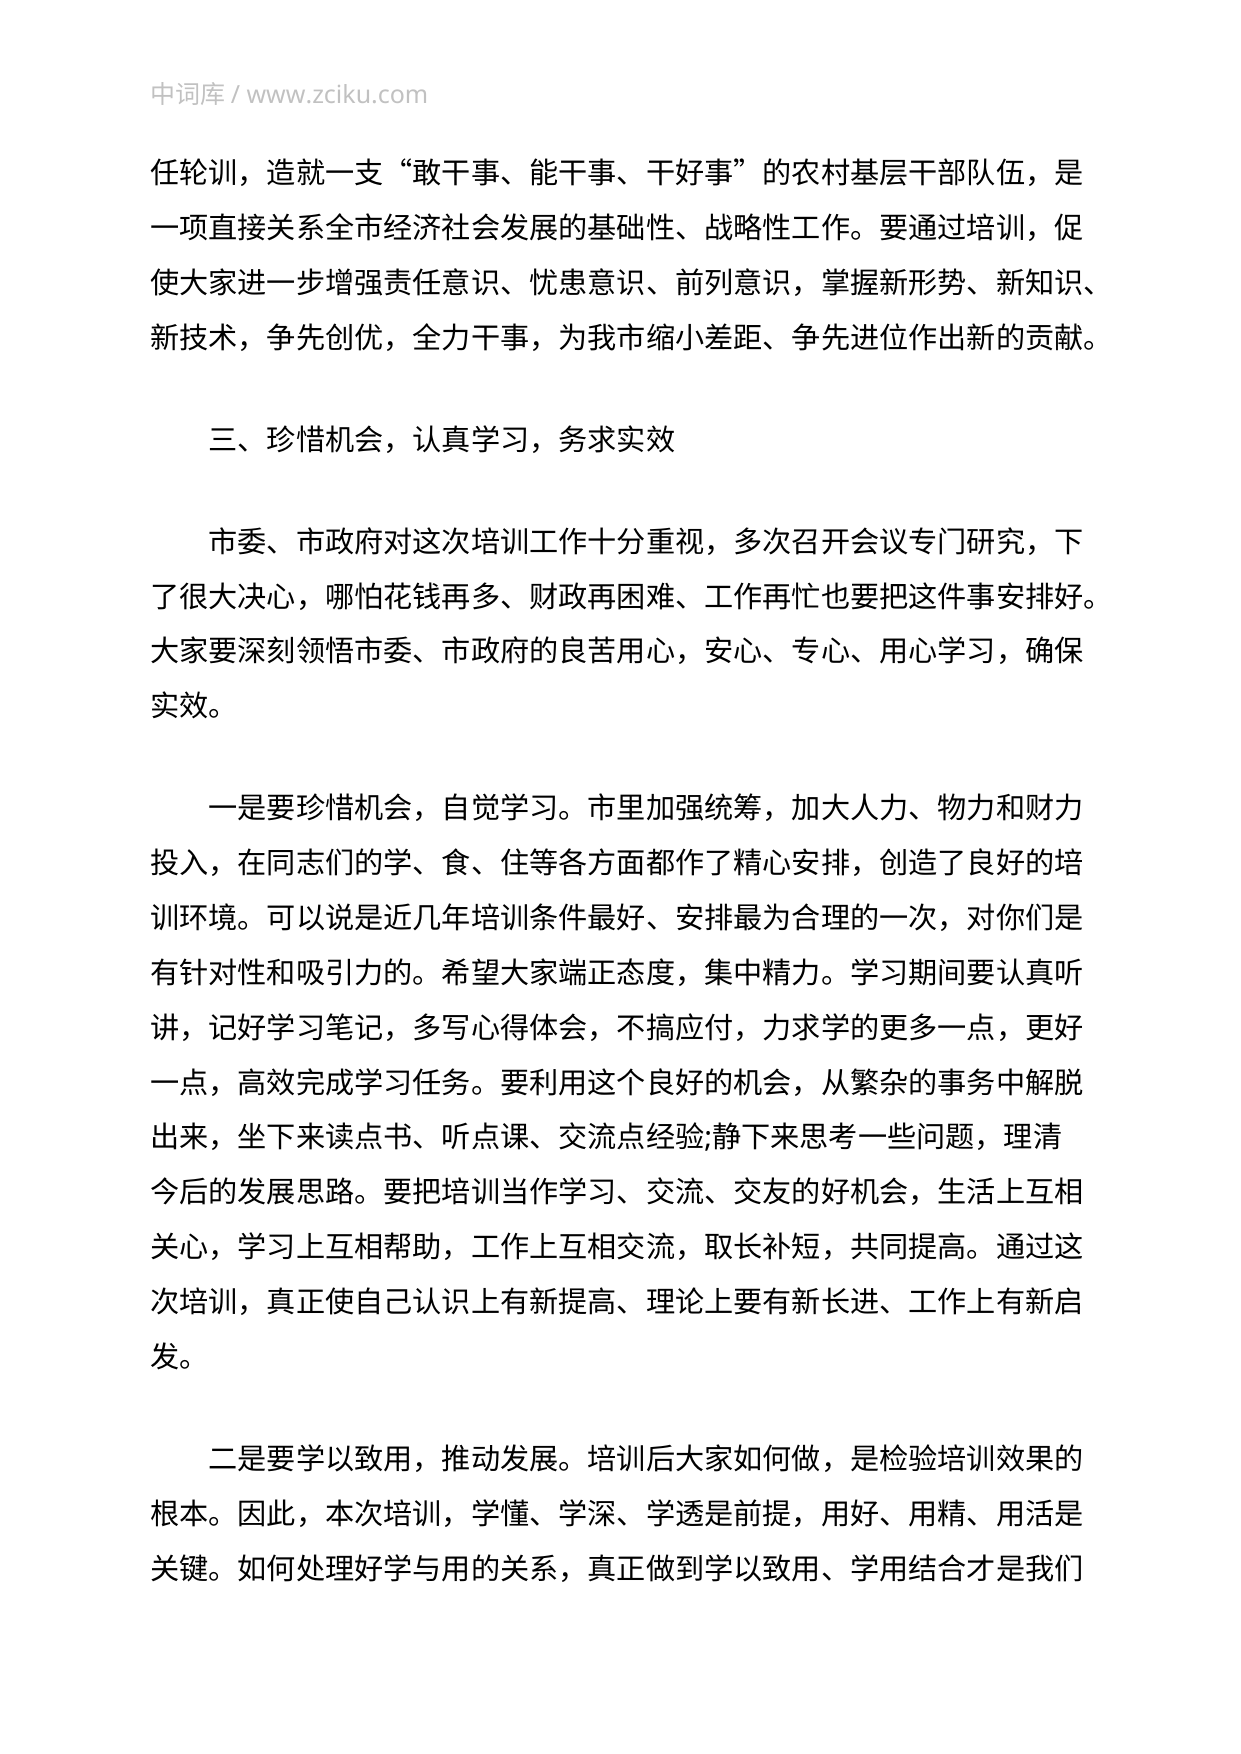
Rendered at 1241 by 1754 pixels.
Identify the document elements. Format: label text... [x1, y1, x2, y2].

text 一是要珍惜机会，自觉学习。市里加强统筹，加大人力、物力和财力投入，在同志们的学、食、住等各方面都作了精心安排，创造了良好的培训环境。可以说是近几年培训条件最好、安排最为合理的一次，对你们是有针对性和吸引力的。希望大家端正态度，集中精力。学习期间要认真听讲，记好学习笔记，多写心得体会，不搞应付，力求学的更多一点，更好一点，高效完成学习任务。要利用这个良好的机会，从繁杂的事务中解脱出来，坐下来读点书、听点课、交流点经验;静下来思考一些问题，理清今后的发展思路。要把培训当作学习、交流、交友的好机会，生活上互相关心，学习上互相帮助，工作上互相交流，取长补短，共同提高。通过这次培训，真正使自己认识上有新提高、理论上要有新长进、工作上有新启发。 [150, 785, 1090, 1376]
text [150, 1436, 1090, 1588]
text 市委、市政府对这次培训工作十分重视，多次召开会议专门研究，下了很大决心，哪怕花钱再多、财政再困难、工作再忙也要把这件事安排好。大家要深刻领悟市委、市政府的良苦用心，安心、专心、用心学习，确保实效。 [150, 518, 1090, 725]
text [150, 150, 1090, 357]
text 三、珍惜机会，认真学习，务求实效 [150, 416, 1090, 459]
